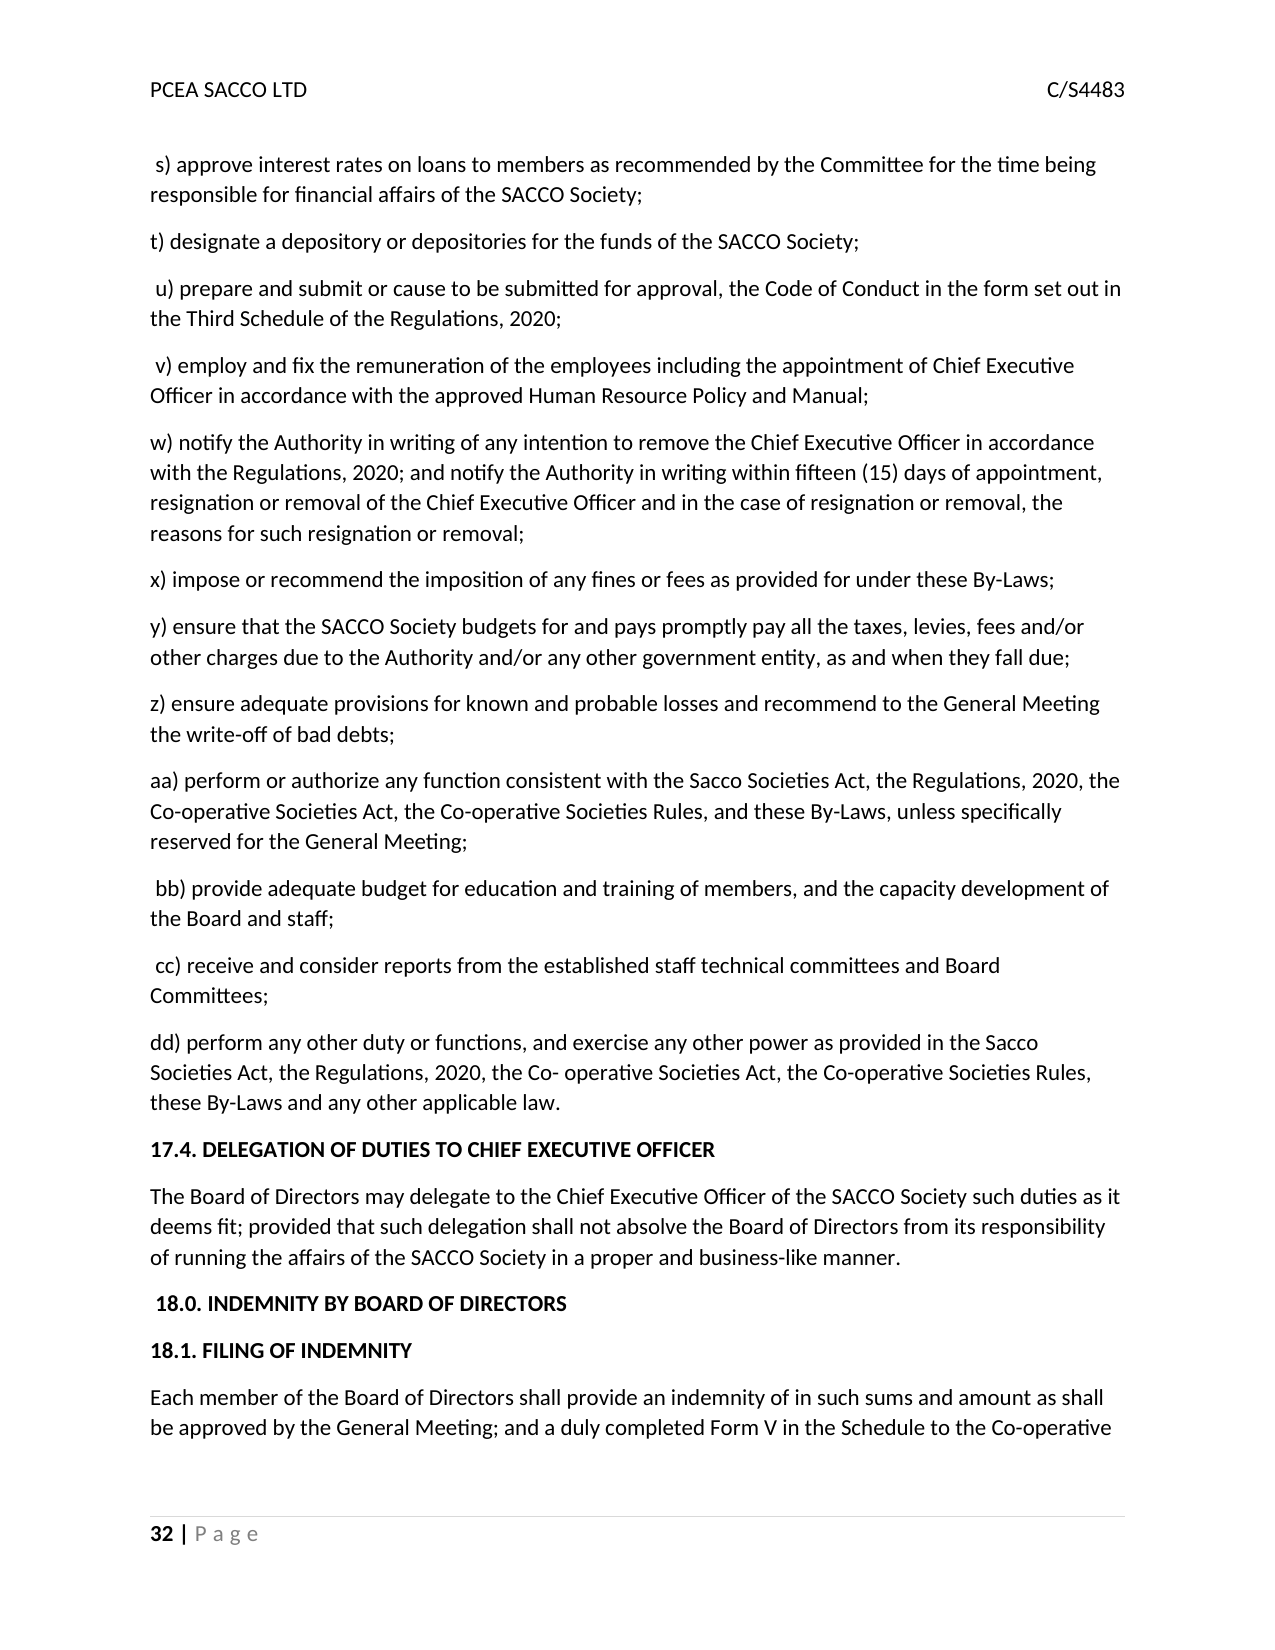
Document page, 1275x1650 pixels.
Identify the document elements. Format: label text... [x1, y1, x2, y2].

text w) notify the Authority in writing of any intention to remove the Chief Executive Officer in accordance with the Regulations, 2020; and notify the Authority in writing within fifteen (15) days of appointment, resignation or removal of the Chief Executive Officer and in the case of resignation or removal, the reasons for such resignation or removal; [150, 428, 1125, 547]
text The Board of Directors may delegate to the Chief Executive Officer of the SACCO Society such duties as it deems fit; provided that such delegation shall not absolve the Board of Directors from its responsibility of running the affairs of the SACCO Society in a proper and business-like manner. [150, 1182, 1125, 1271]
text t) designate a depository or depositories for the funds of the SACCO Society; [150, 227, 1125, 255]
text 18.0. INDEMNITY BY BOARD OF DIRECTORS [150, 1289, 1125, 1318]
text aa) perform or authorize any function consistent with the Sacco Societies Act, the Regulations, 2020, the Co-operative Societies Act, the Co-operative Societies Rules, and these By-Laws, unless specifically reserved for the General Meeting; [150, 767, 1125, 855]
text y) ensure that the SACCO Society budgets for and pays promptly pay all the taxes, levies, fees and/or other charges due to the Authority and/or any other government entity, as and when they fall due; [150, 612, 1125, 671]
text 17.4. DELEGATION OF DUTIES TO CHIEF EXECUTIVE OFFICER [150, 1135, 1125, 1163]
text dd) perform any other duty or functions, and exercise any other power as provided in the Sacco Societies Act, the Regulations, 2020, the Co- operative Societies Act, the Co-operative Societies Rules, these By-Laws and any other applicable law. [150, 1028, 1125, 1117]
text bb) provide adequate budget for education and training of members, and the capacity development of the Board and staff; [150, 874, 1125, 932]
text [150, 1383, 1125, 1442]
text z) ensure adequate provisions for known and probable losses and recommend to the General Meeting the write-off of bad debts; [150, 689, 1125, 748]
text u) prepare and submit or cause to be submitted for approval, the Code of Conduct in the form set out in the Third Schedule of the Regulations, 2020; [150, 274, 1125, 332]
text s) approve interest rates on loans to members as recommended by the Committee for the time being responsible for financial affairs of the SACCO Society; [150, 150, 1125, 208]
text cc) receive and consider reports from the established staff technical committees and Board Committees; [150, 951, 1125, 1009]
text x) impose or recommend the imposition of any fines or fees as provided for under these By-Laws; [150, 566, 1125, 594]
text 18.1. FILING OF INDEMNITY [150, 1336, 1125, 1364]
text v) employ and fix the remuneration of the employees including the appointment of Chief Executive Officer in accordance with the approved Human Resource Policy and Manual; [150, 351, 1125, 409]
